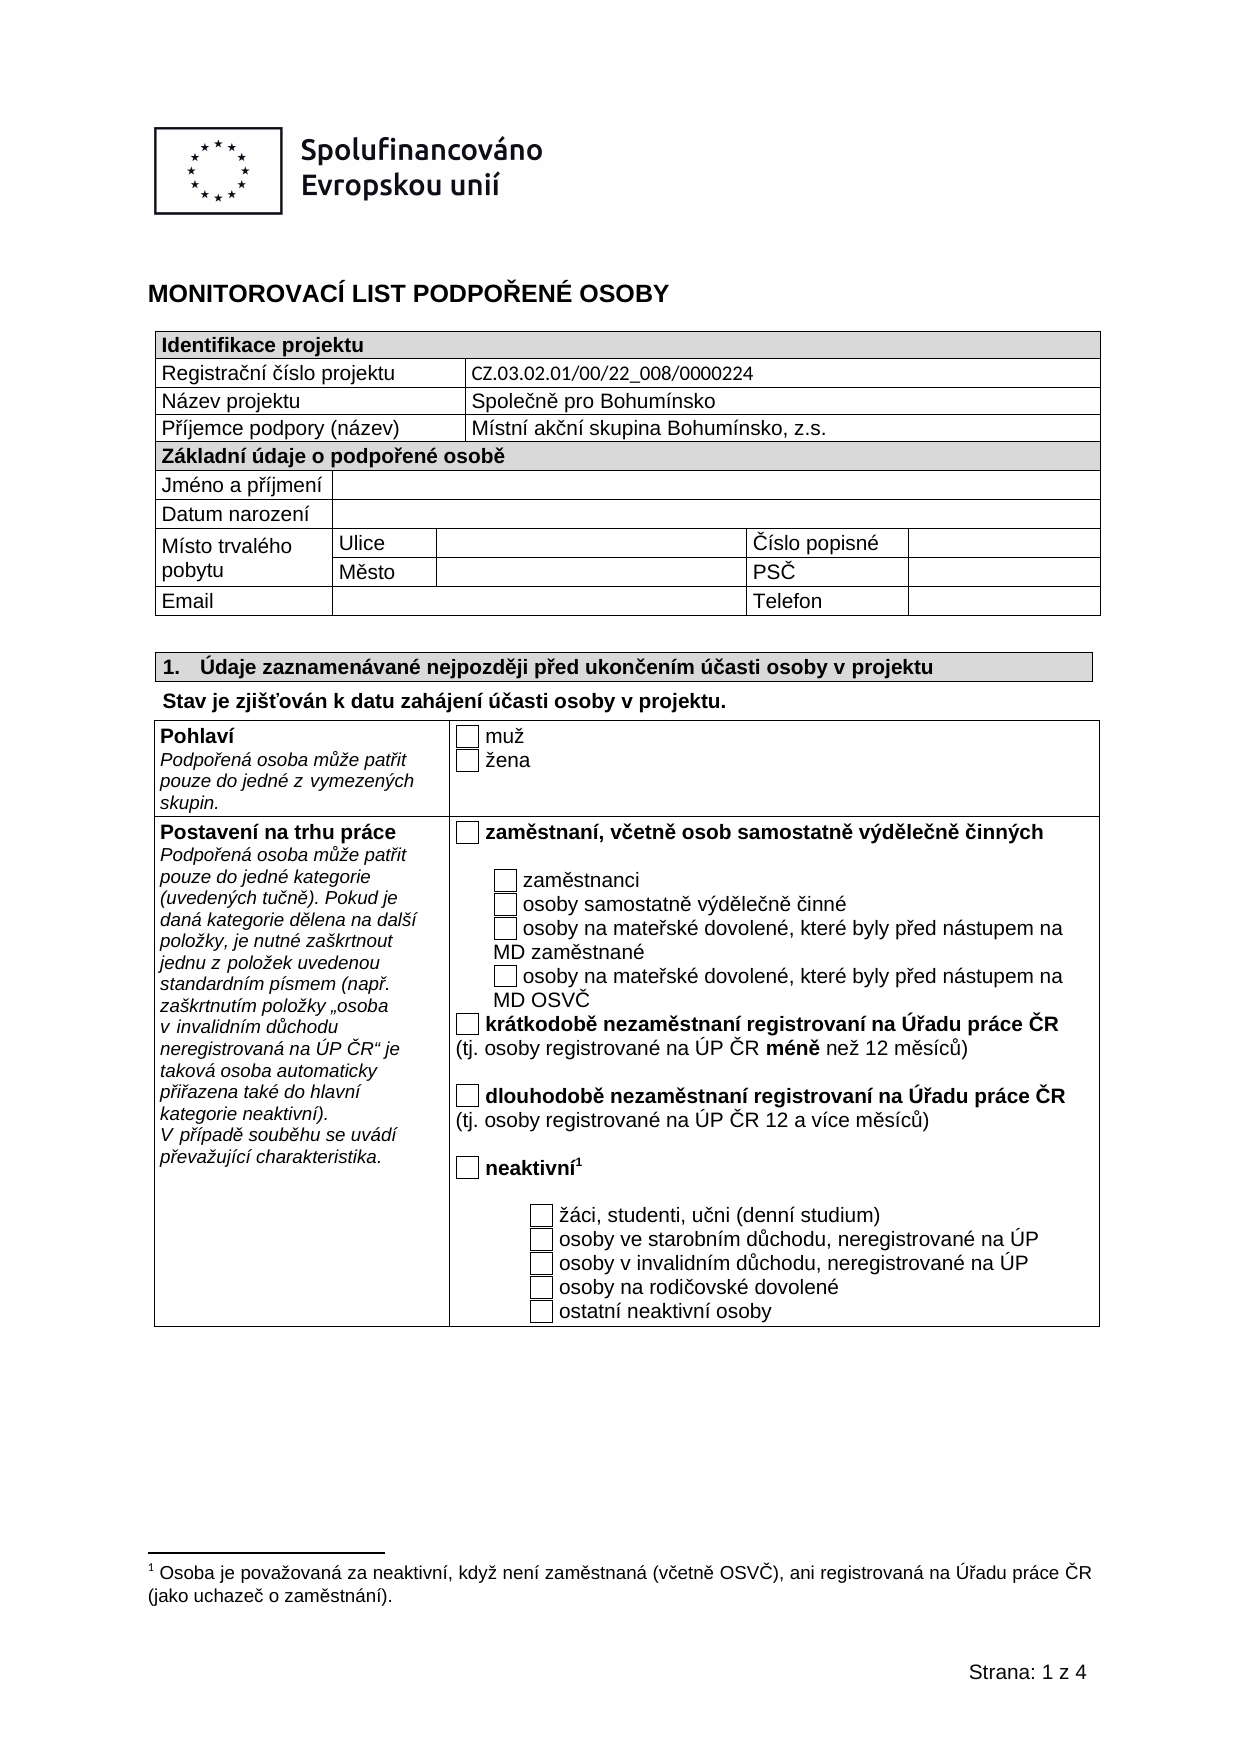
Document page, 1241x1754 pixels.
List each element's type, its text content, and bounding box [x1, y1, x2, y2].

table_cell [909, 587, 1100, 614]
table_cell Registrační číslo projektu [156, 359, 465, 387]
table_cell Město [333, 558, 436, 586]
table_header Pohlaví Podpořená osoba může patřit pouze do jedné z vymezených skupin. [155, 721, 449, 816]
table_cell Název projektu [156, 388, 465, 414]
table_cell Příjemce podpory (název) [156, 415, 465, 441]
table_cell [437, 558, 746, 586]
table_cell Společně pro Bohumínsko [466, 388, 1100, 414]
table_cell Místní akční skupina Bohumínsko, z.s. [466, 415, 1100, 441]
table_cell Email [156, 587, 332, 614]
text Stav je zjišťován k datu zahájení účasti osoby v projektu. [148, 689, 1093, 713]
table_cell CZ.03.02.01/00/22_008/0000224 [466, 359, 1100, 387]
table_cell PSČ [747, 558, 908, 586]
table_cell [333, 471, 1100, 499]
table_cell [333, 587, 746, 614]
table_cell Postavení na trhu práce Podpořená osoba může patřit pouze do jedné kategorie (uvedených tučně). Pokud je daná kategorie dělena na další položky, je nutné zaškrtnout jednu z položek uvedenou standardním písmem (např. zaškrtnutím položky „osoba v invalidním důchodu neregistrovaná na ÚP ČR“ je taková osoba automaticky přiřazena také do hlavní kategorie neaktivní). V případě souběhu se uvádí převažující charakteristika. [155, 817, 449, 1326]
table_cell [909, 558, 1100, 586]
table_cell Datum narození [156, 500, 332, 528]
table_cell [333, 500, 1100, 528]
table_cell Telefon [747, 587, 908, 614]
table_header muž žena [450, 721, 1099, 816]
table_cell Základní údaje o podpořené osobě [156, 442, 1100, 470]
table_cell Místo trvalého pobytu [156, 529, 332, 586]
picture [147, 116, 558, 223]
table_header Údaje zaznamenávané nejpozději před ukončením účasti osoby v projektu [156, 653, 1092, 681]
text monitorovací list podpořené osoby [148, 279, 1093, 308]
table_cell [909, 529, 1100, 557]
table_cell zaměstnaní, včetně osob samostatně výdělečně činných zaměstnanci osoby samostatně výdělečně činné osoby na mateřské dovolené, které byly před nástupem na MD zaměstnané osoby na mateřské dovolené, které byly před nástupem na MD OSVČ krátkodobě nezaměstnaní registrovaní na Úřadu práce ČR (tj. osoby registrované na ÚP ČR méně než 12 měsíců) dlouhodobě nezaměstnaní registrovaní na Úřadu práce ČR (tj. osoby registrované na ÚP ČR 12 a více měsíců) neaktivní žáci, studenti, učni (denní studium) osoby ve starobním důchodu, neregistrované na ÚP osoby v invalidním důchodu, neregistrované na ÚP osoby na rodičovské dovolené ostatní neaktivní osoby [450, 817, 1099, 1326]
table_cell Ulice [333, 529, 436, 557]
table_cell [437, 529, 746, 557]
table_cell Číslo popisné [747, 529, 908, 557]
table_cell Jméno a příjmení [156, 471, 332, 499]
table_header Identifikace projektu [156, 332, 1100, 358]
